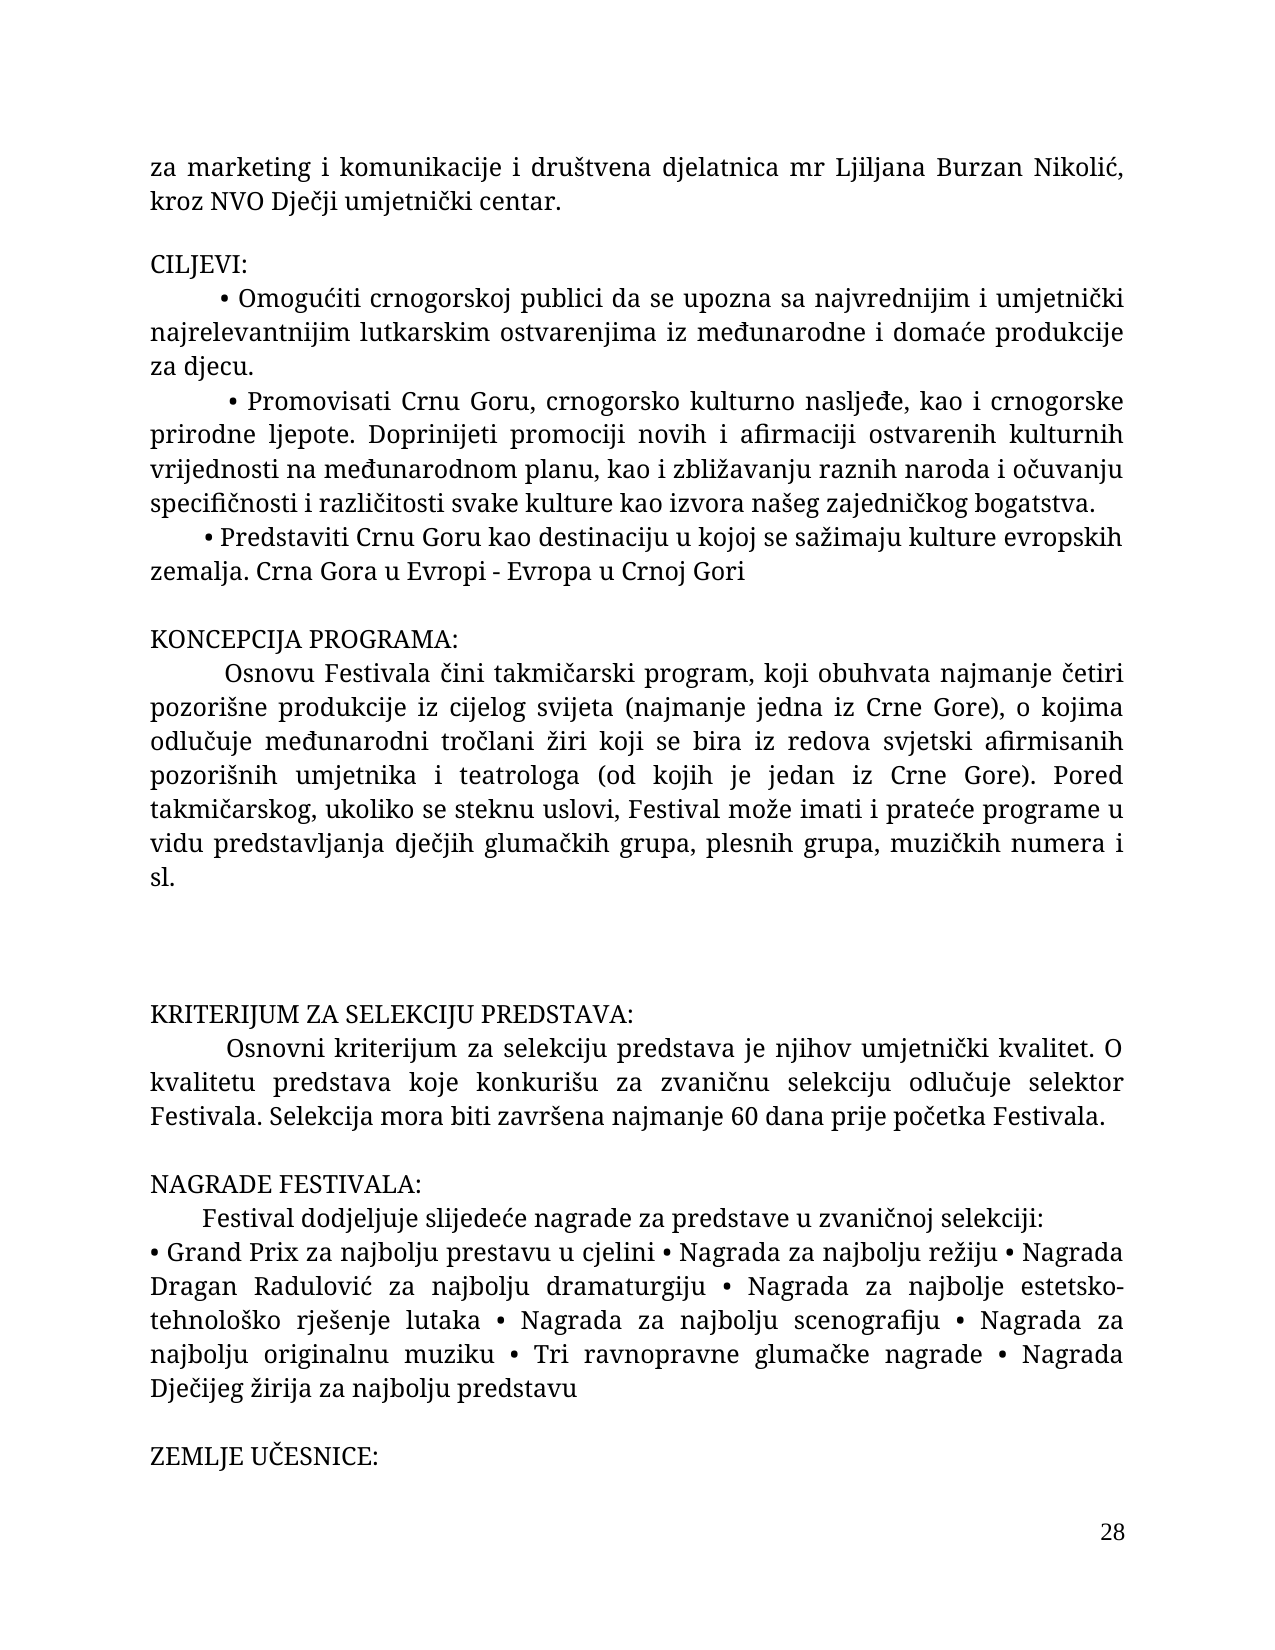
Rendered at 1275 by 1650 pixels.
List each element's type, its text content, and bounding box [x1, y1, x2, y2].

text • Grand Prix za najbolju prestavu u cjelini • Nagrada za najbolju režiju • Nagrada Dragan Radulović za najbolju dramaturgiju • Nagrada za najbolje estetsko-tehnološko rješenje lutaka • Nagrada za najbolju scenografiju • Nagrada za najbolju originalnu muziku • Tri ravnopravne glumačke nagrade • Nagrada Dječijeg žirija za najbolju predstavu [150, 1235, 1125, 1405]
text Festival dodjeljuje slijedeće nagrade za predstave u zvaničnoj selekciji: [150, 1201, 1125, 1235]
text • Promovisati Crnu Goru, crnogorsko kulturno nasljeđe, kao i crnogorske prirodne ljepote. Doprinijeti promociji novih i afirmaciji ostvarenih kulturnih vrijednosti na međunarodnom planu, kao i zbližavanju raznih naroda i očuvanju specifičnosti i različitosti svake kulture kao izvora našeg zajedničkog bogatstva. [150, 383, 1125, 519]
text KONCEPCIJA PROGRAMA: [150, 622, 1125, 656]
text • Omogućiti crnogorskoj publici da se upozna sa najvrednijim i umjetnički najrelevantnijim lutkarskim ostvarenjima iz međunarodne i domaće produkcije za djecu. [150, 281, 1125, 383]
text Osnovni kriterijum za selekciju predstava je njihov umjetnički kvalitet. O kvalitetu predstava koje konkurišu za zvaničnu selekciju odlučuje selektor Festivala. Selekcija mora biti završena najmanje 60 dana prije početka Festivala. [150, 1030, 1125, 1132]
text NAGRADE FESTIVALA: [150, 1167, 1125, 1201]
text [150, 150, 1125, 218]
text Osnovu Festivala čini takmičarski program, koji obuhvata najmanje četiri pozorišne produkcije iz cijelog svijeta (najmanje jedna iz Crne Gore), o kojima odlučuje međunarodni tročlani žiri koji se bira iz redova svjetski afirmisanih pozorišnih umjetnika i teatrologa (od kojih je jedan iz Crne Gore). Pored takmičarskog, ukoliko se steknu uslovi, Festival može imati i prateće programe u vidu predstavljanja dječjih glumačkih grupa, plesnih grupa, muzičkih numera i sl. [150, 656, 1125, 894]
text KRITERIJUM ZA SELEKCIJU PREDSTAVA: [150, 996, 1125, 1030]
text • Predstaviti Crnu Goru kao destinaciju u kojoj se sažimaju kulture evropskih zemalja. Crna Gora u Evropi - Evropa u Crnoj Gori [150, 519, 1125, 587]
text CILJEVI: [150, 247, 1125, 281]
text ZEMLJE UČESNICE: [150, 1439, 1125, 1473]
